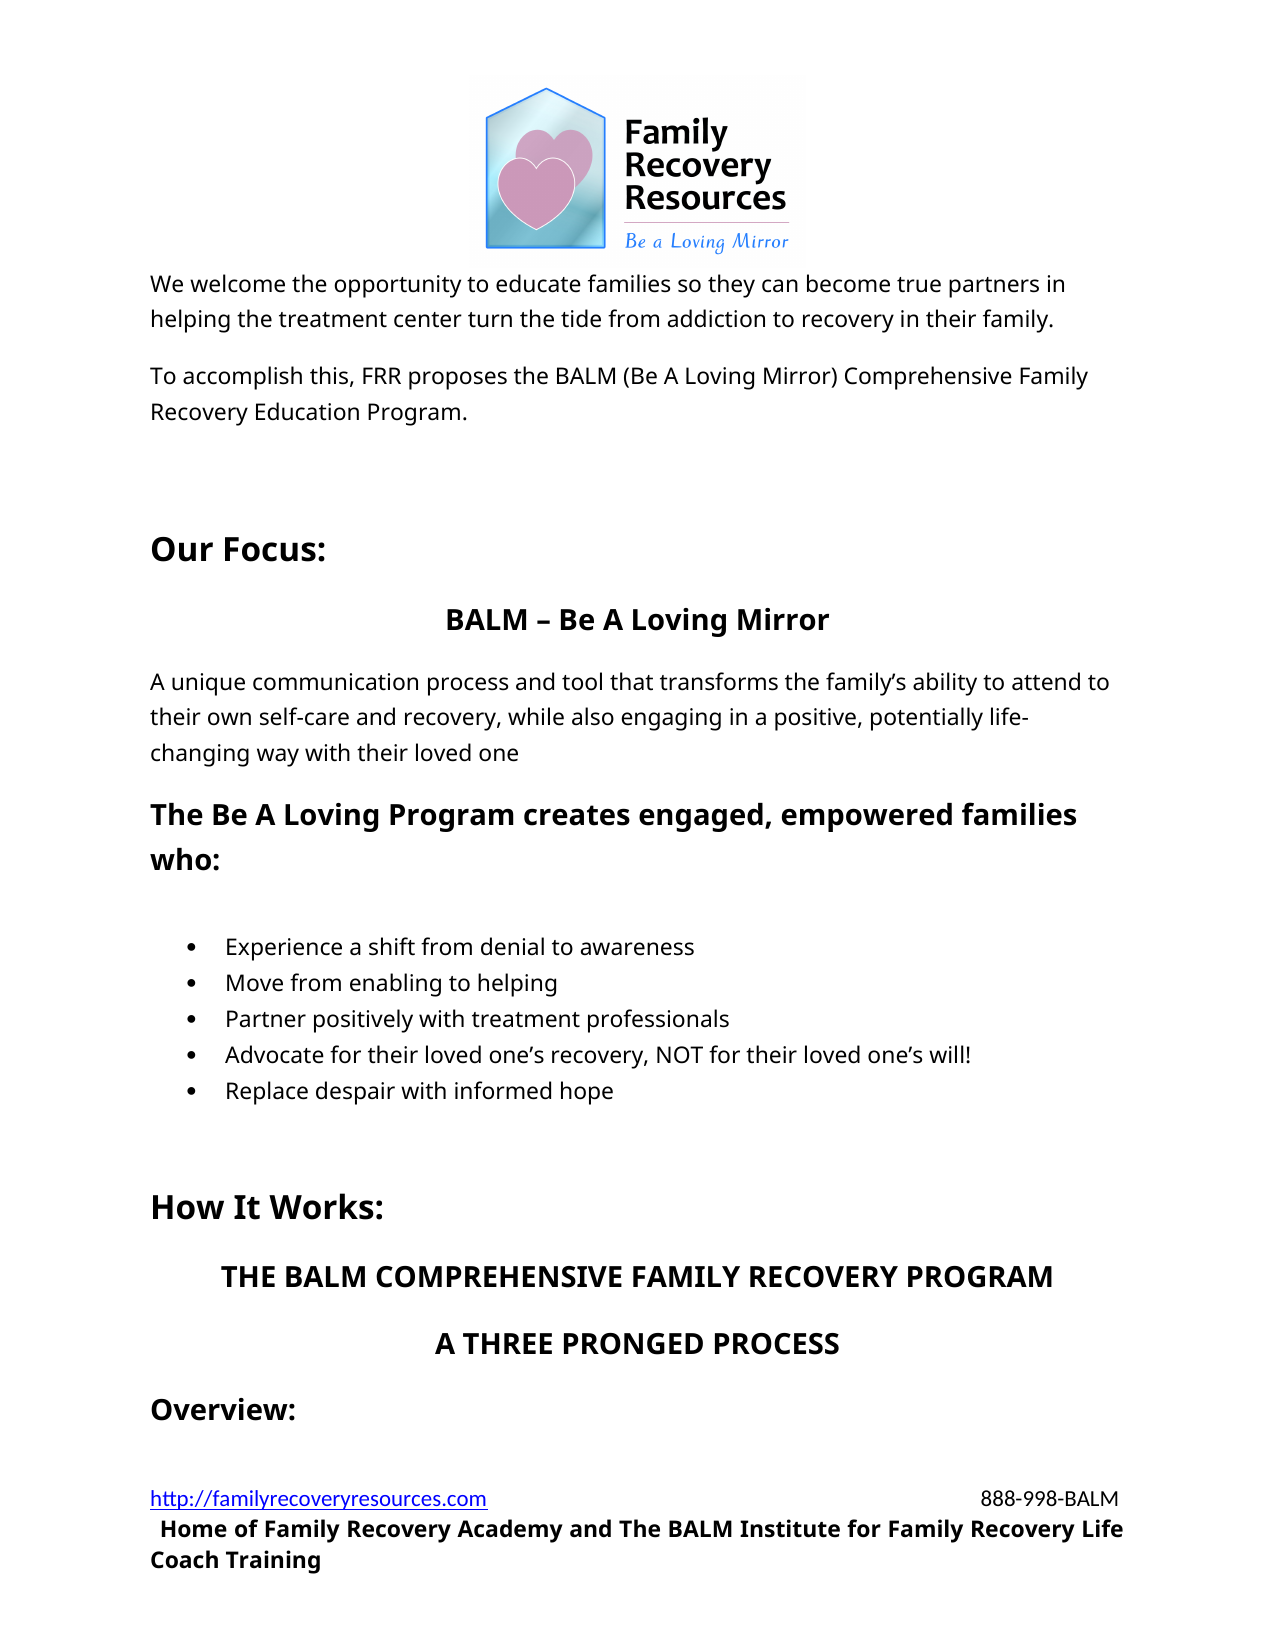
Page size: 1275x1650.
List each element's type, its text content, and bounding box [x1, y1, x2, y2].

text A THREE PRONGED PROCESS [150, 1323, 1125, 1363]
text Overview: [150, 1389, 1125, 1429]
list Partner positively with treatment professionals [187, 1003, 1125, 1034]
list Advocate for their loved one’s recovery, NOT for their loved one’s will! [187, 1039, 1125, 1070]
text The Be A Loving Program creates engaged, empowered families who: [150, 794, 1125, 879]
text A unique communication process and tool that transforms the family’s ability to attend to their own self-care and recovery, while also engaging in a positive, potentially life-changing way with their loved one [150, 665, 1125, 768]
text BALM – Be A Loving Mirror [150, 599, 1125, 639]
text We welcome the opportunity to educate families so they can become true partners in helping the treatment center turn the tide from addiction to recovery in their family. [150, 267, 1125, 335]
text THE BALM COMPREHENSIVE FAMILY RECOVERY PROGRAM [150, 1257, 1125, 1296]
text To accomplish this, FRR proposes the BALM (Be A Loving Mirror) Comprehensive Family Recovery Education Program. [150, 360, 1125, 427]
list Move from enabling to helping [187, 967, 1125, 998]
list Experience a shift from denial to awareness [187, 931, 1125, 962]
picture [469, 75, 806, 268]
list Replace despair with informed hope [187, 1075, 1125, 1106]
text How It Works: [150, 1184, 1125, 1229]
text Our Focus: [150, 526, 1125, 571]
